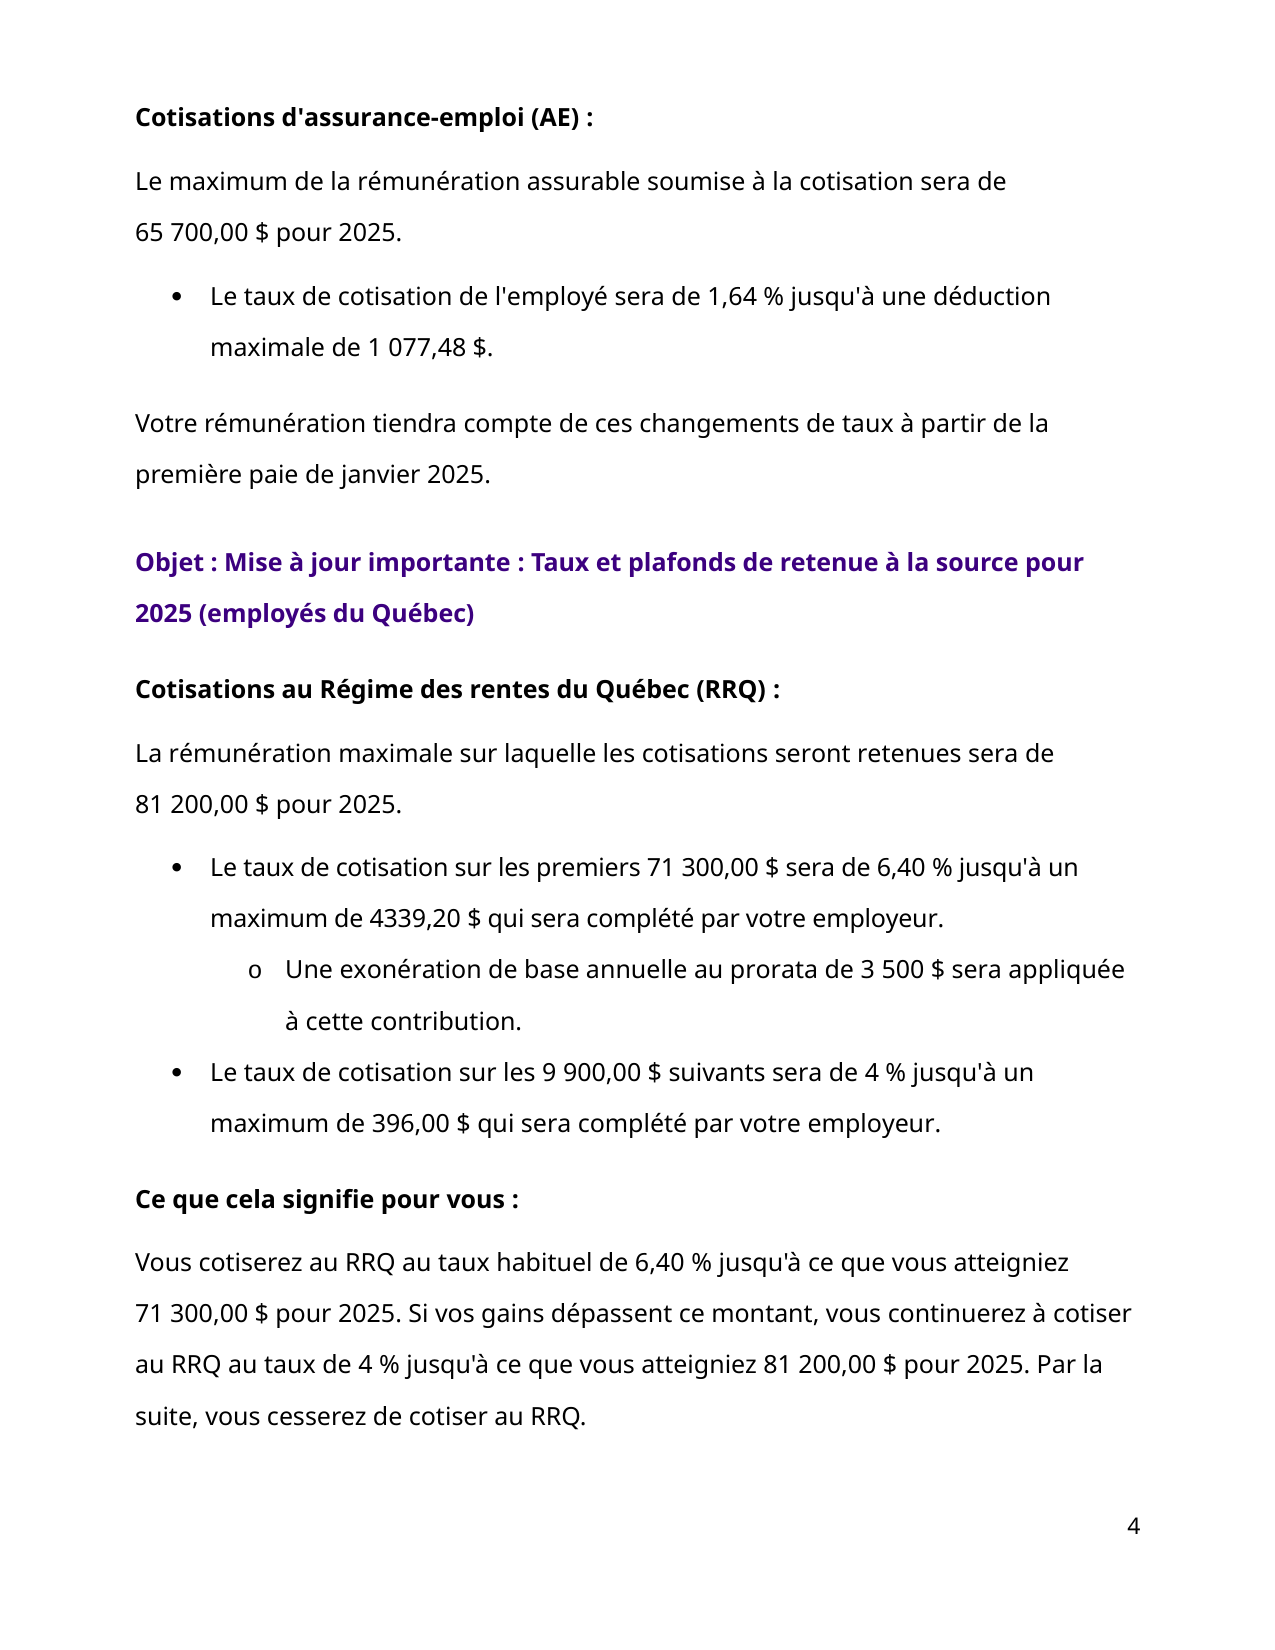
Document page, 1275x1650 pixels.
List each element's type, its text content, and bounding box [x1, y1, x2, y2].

list Le taux de cotisation sur les premiers 71 300,00 $ sera de 6,40 % jusqu'à un maximum de 4339,20 $ qui sera complété par votre employeur. [172, 850, 1140, 935]
text Votre rémunération tiendra compte de ces changements de taux à partir de la première paie de janvier 2025. [135, 405, 1140, 490]
subtitle Cotisations au Régime des rentes du Québec (RRQ) : [135, 672, 1140, 706]
subtitle Cotisations d'assurance-emploi (AE) : [135, 100, 1140, 134]
list Une exonération de base annuelle au prorata de 3 500 $ sera appliquée à cette contribution. [247, 952, 1140, 1037]
list Le maximum de la rémunération assurable soumise à la cotisation sera de 65 700,00 $ pour 2025. [135, 163, 1140, 249]
list Le taux de cotisation sur les 9 900,00 $ suivants sera de 4 % jusqu'à un maximum de 396,00 $ qui sera complété par votre employeur. [172, 1054, 1140, 1139]
subtitle Objet : Mise à jour importante : Taux et plafonds de retenue à la source pour 2025 (employés du Québec) [135, 545, 1140, 630]
list La rémunération maximale sur laquelle les cotisations seront retenues sera de 81 200,00 $ pour 2025. [135, 735, 1140, 821]
text Vous cotiserez au RRQ au taux habituel de 6,40 % jusqu'à ce que vous atteigniez 71 300,00 $ pour 2025. Si vos gains dépassent ce montant, vous continuerez à cotiser au RRQ au taux de 4 % jusqu'à ce que vous atteigniez 81 200,00 $ pour 2025. Par la suite, vous cesserez de cotiser au RRQ. [135, 1245, 1140, 1432]
list Le taux de cotisation de l'employé sera de 1,64 % jusqu'à une déduction maximale de 1 077,48 $. [172, 278, 1140, 363]
subtitle Ce que cela signifie pour vous : [135, 1181, 1140, 1216]
